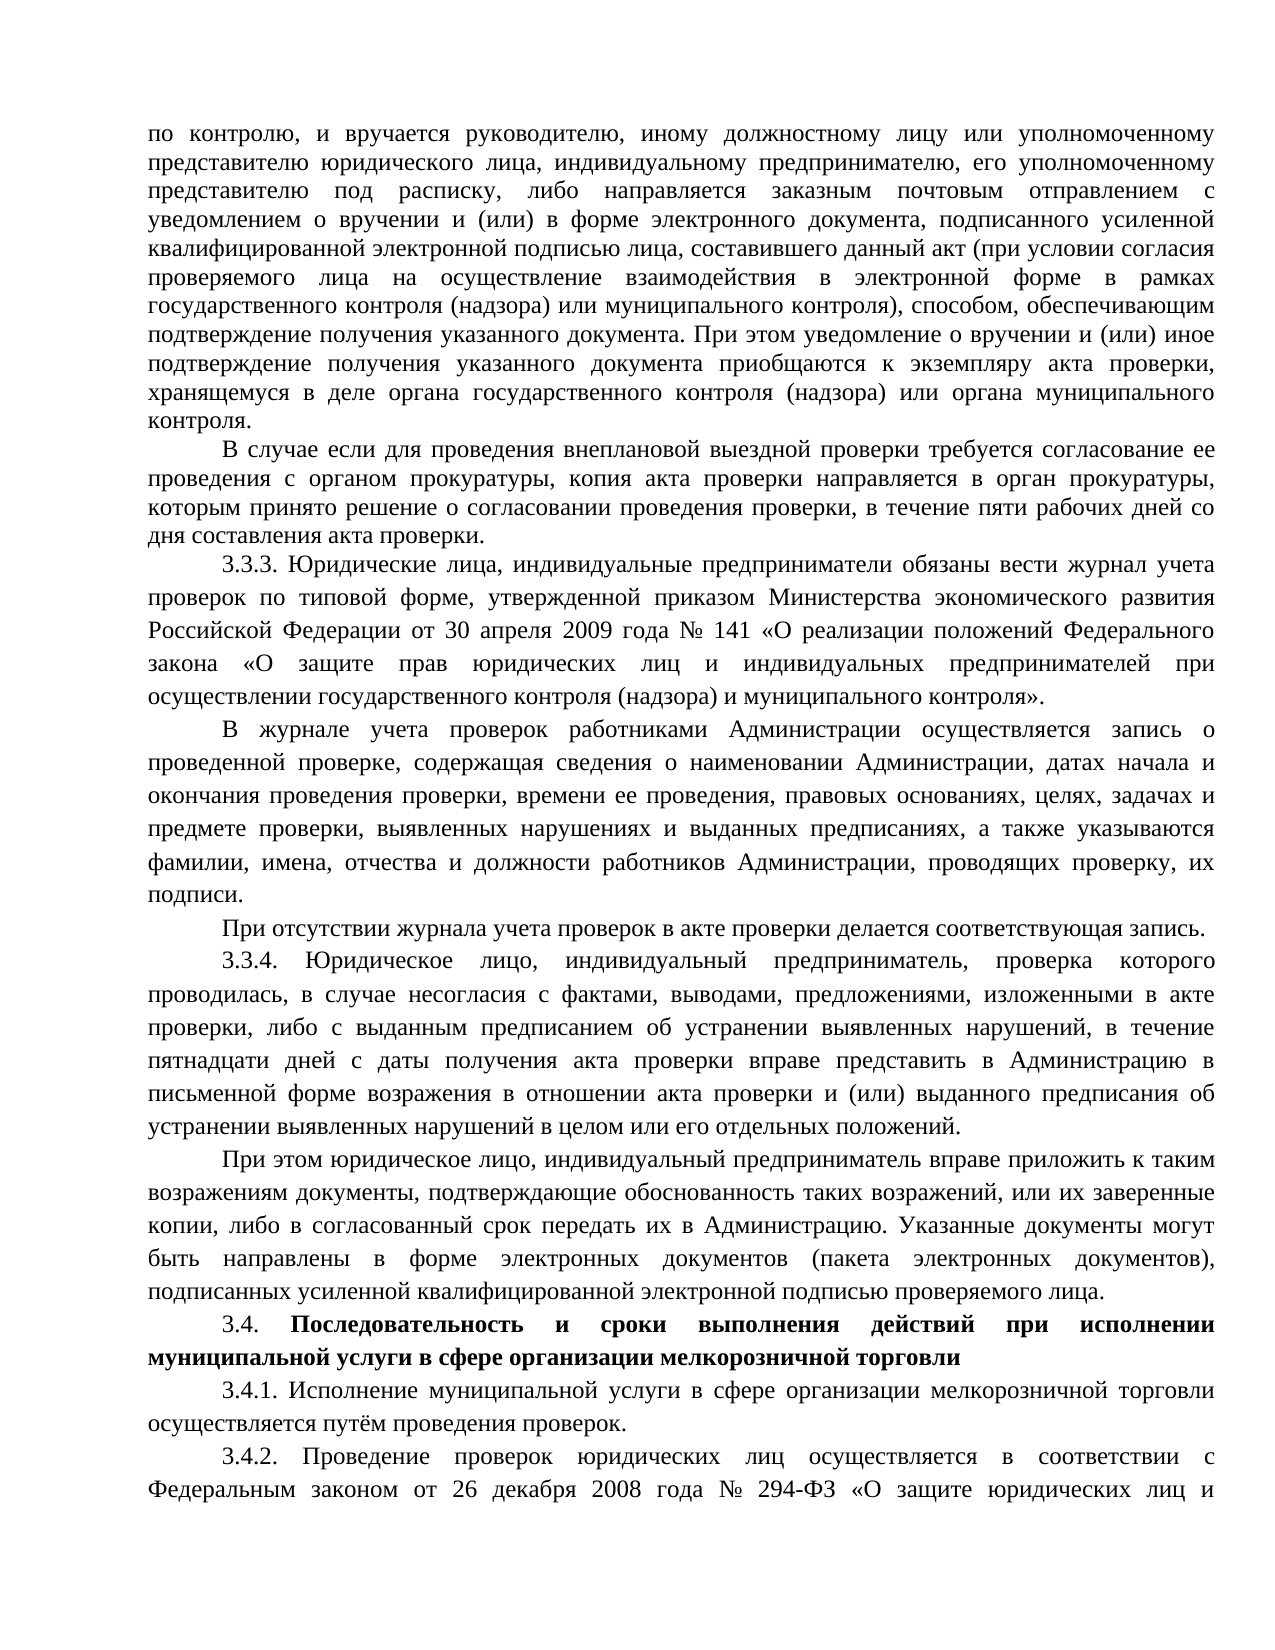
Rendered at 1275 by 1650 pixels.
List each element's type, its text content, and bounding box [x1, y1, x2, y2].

text В случае если для проведения внеплановой выездной проверки требуется согласование ее проведения с органом прокуратуры, копия акта проверки направляется в орган прокуратуры, которым принято решение о согласовании проведения проверки, в течение пяти рабочих дней со дня составления акта проверки. [148, 434, 1216, 549]
text В журнале учета проверок работниками Администрации осуществляется запись о проведенной проверке, содержащая сведения о наименовании Администрации, датах начала и окончания проведения проверки, времени ее проведения, правовых основаниях, целях, задачах и предмете проверки, выявленных нарушениях и выданных предписаниях, а также указываются фамилии, имена, отчества и должности работников Администрации, проводящих проверку, их подписи. [148, 714, 1216, 908]
text 3.3.3. Юридические лица, индивидуальные предприниматели обязаны вести журнал учета проверок по типовой форме, утвержденной приказом Министерства экономического развития Российской Федерации от 30 апреля 2009 года № 141 «О реализации положений Федерального закона «О защите прав юридических лиц и индивидуальных предпринимателей при осуществлении государственного контроля (надзора) и муниципального контроля». [148, 549, 1216, 710]
text 3.3.4. Юридическое лицо, индивидуальный предприниматель, проверка которого проводилась, в случае несогласия с фактами, выводами, предложениями, изложенными в акте проверки, либо с выданным предписанием об устранении выявленных нарушений, в течение пятнадцати дней с даты получения акта проверки вправе представить в Администрацию в письменной форме возражения в отношении акта проверки и (или) выданного предписания об устранении выявленных нарушений в целом или его отдельных положений. [148, 946, 1216, 1139]
text При отсутствии журнала учета проверок в акте проверки делается соответствующая запись. [148, 913, 1216, 941]
text При этом юридическое лицо, индивидуальный предприниматель вправе приложить к таким возражениям документы, подтверждающие обоснованность таких возражений, или их заверенные копии, либо в согласованный срок передать их в Администрацию. Указанные документы могут быть направлены в форме электронных документов (пакета электронных документов), подписанных усиленной квалифицированной электронной подписью проверяемого лица. [148, 1144, 1216, 1304]
text 3.4.1. Исполнение муниципальной услуги в сфере организации мелкорозничной торговли осуществляется путём проведения проверок. [148, 1375, 1216, 1437]
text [148, 118, 1216, 434]
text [148, 1441, 1216, 1503]
text 3.4. Последовательность и сроки выполнения действий при исполнении муниципальной услуги в сфере организации мелкорозничной торговли [148, 1309, 1216, 1371]
